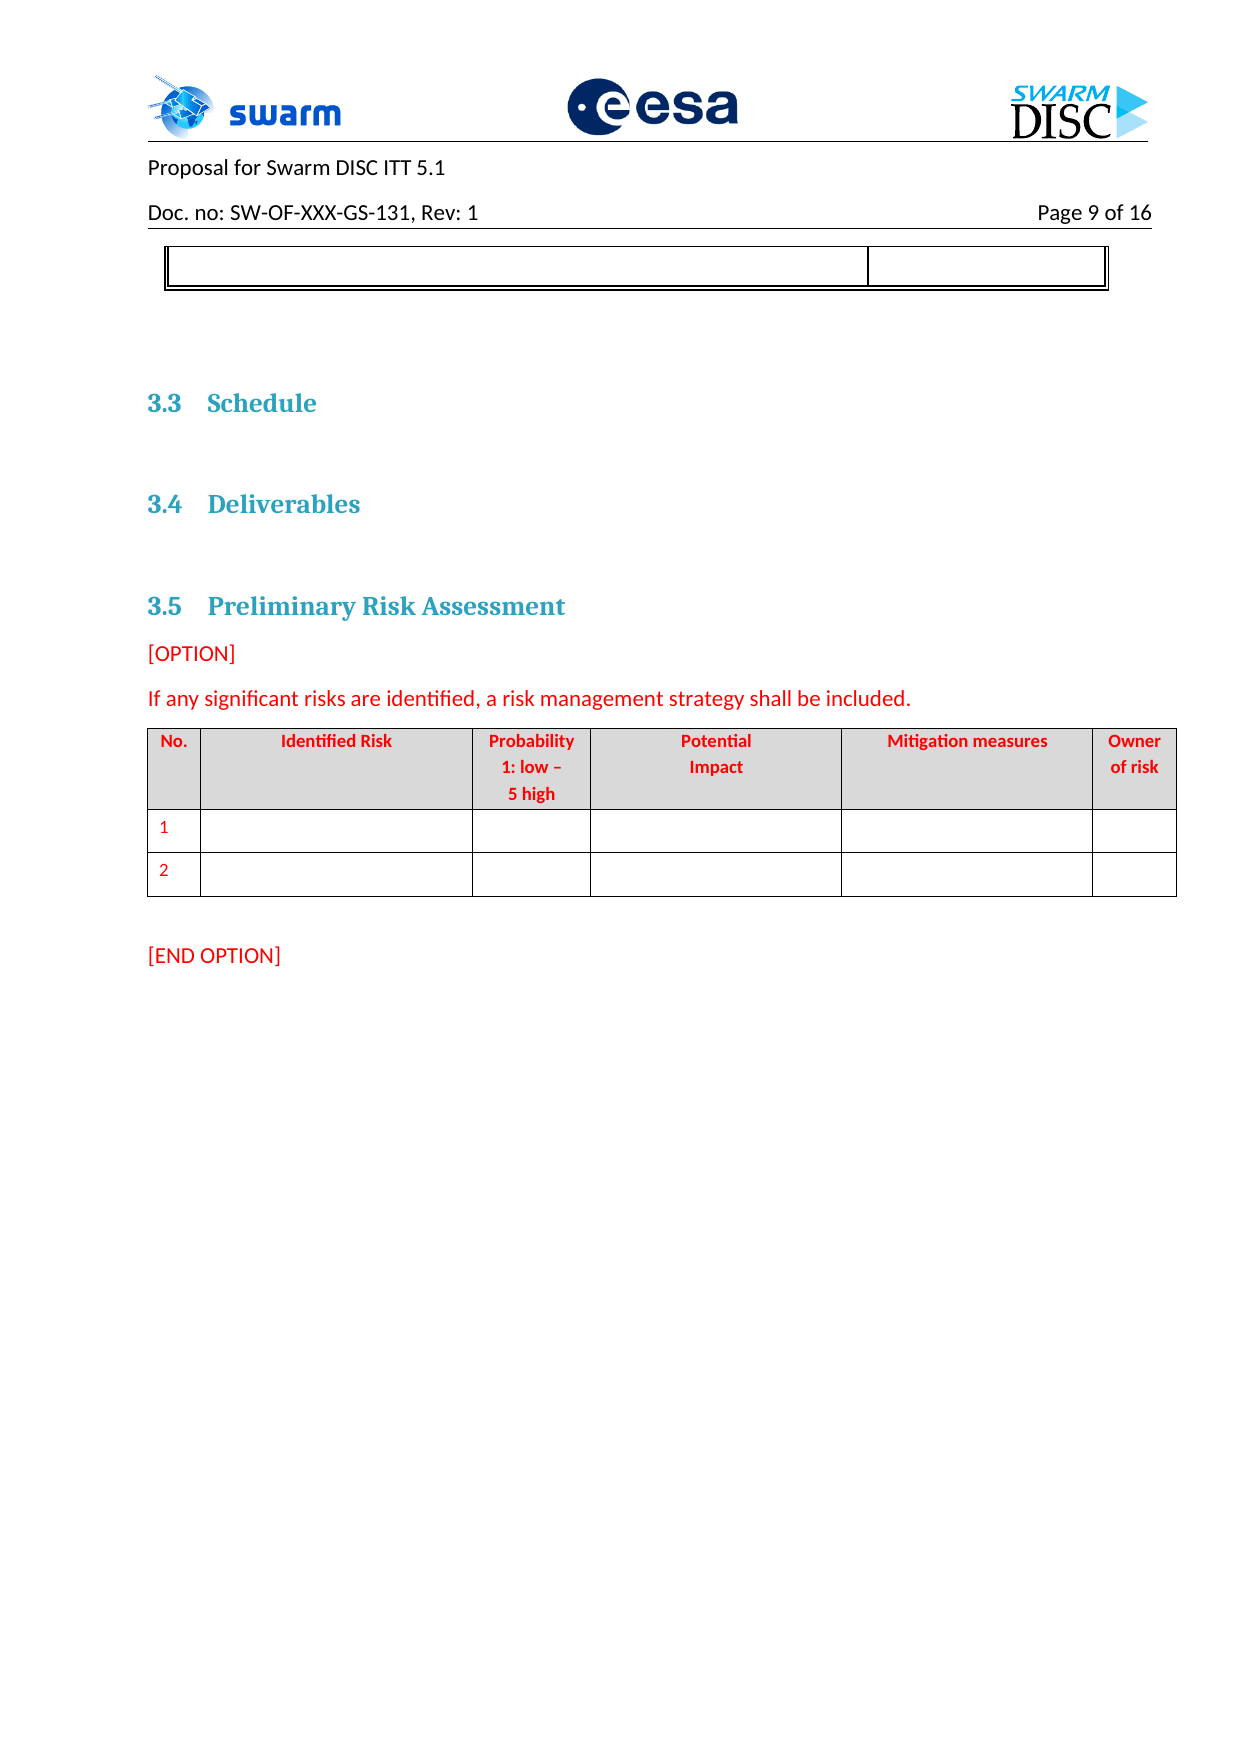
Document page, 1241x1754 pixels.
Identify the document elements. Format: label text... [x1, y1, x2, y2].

table_cell [842, 853, 1092, 896]
table_header No. [148, 729, 200, 809]
subtitle Deliverables [148, 489, 1152, 521]
table_header Probability 1: low – 5 high [473, 729, 590, 809]
table_header Potential Impact [591, 729, 841, 809]
table_cell [473, 810, 590, 852]
table_cell [1093, 853, 1176, 896]
table_cell [473, 853, 590, 896]
table_cell [201, 853, 472, 896]
table_cell [1093, 810, 1176, 852]
text [END OPTION] [148, 941, 1152, 969]
subtitle Schedule [148, 388, 1152, 419]
picture [566, 76, 742, 139]
table_cell 2 [148, 853, 200, 896]
table_cell [842, 810, 1092, 852]
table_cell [169, 247, 867, 285]
table_header Mitigation measures [842, 729, 1092, 809]
table_cell [869, 247, 1104, 285]
text If any significant risks are identified, a risk management strategy shall be included. [148, 684, 1152, 712]
table_header Identified Risk [201, 729, 472, 809]
text [OPTION] [148, 639, 1152, 667]
subtitle Preliminary Risk Assessment [148, 591, 1152, 622]
table_cell [591, 810, 841, 852]
table_cell 1 [148, 810, 200, 852]
table_cell [201, 810, 472, 852]
table_cell [591, 853, 841, 896]
table_header Owner of risk [1093, 729, 1176, 809]
